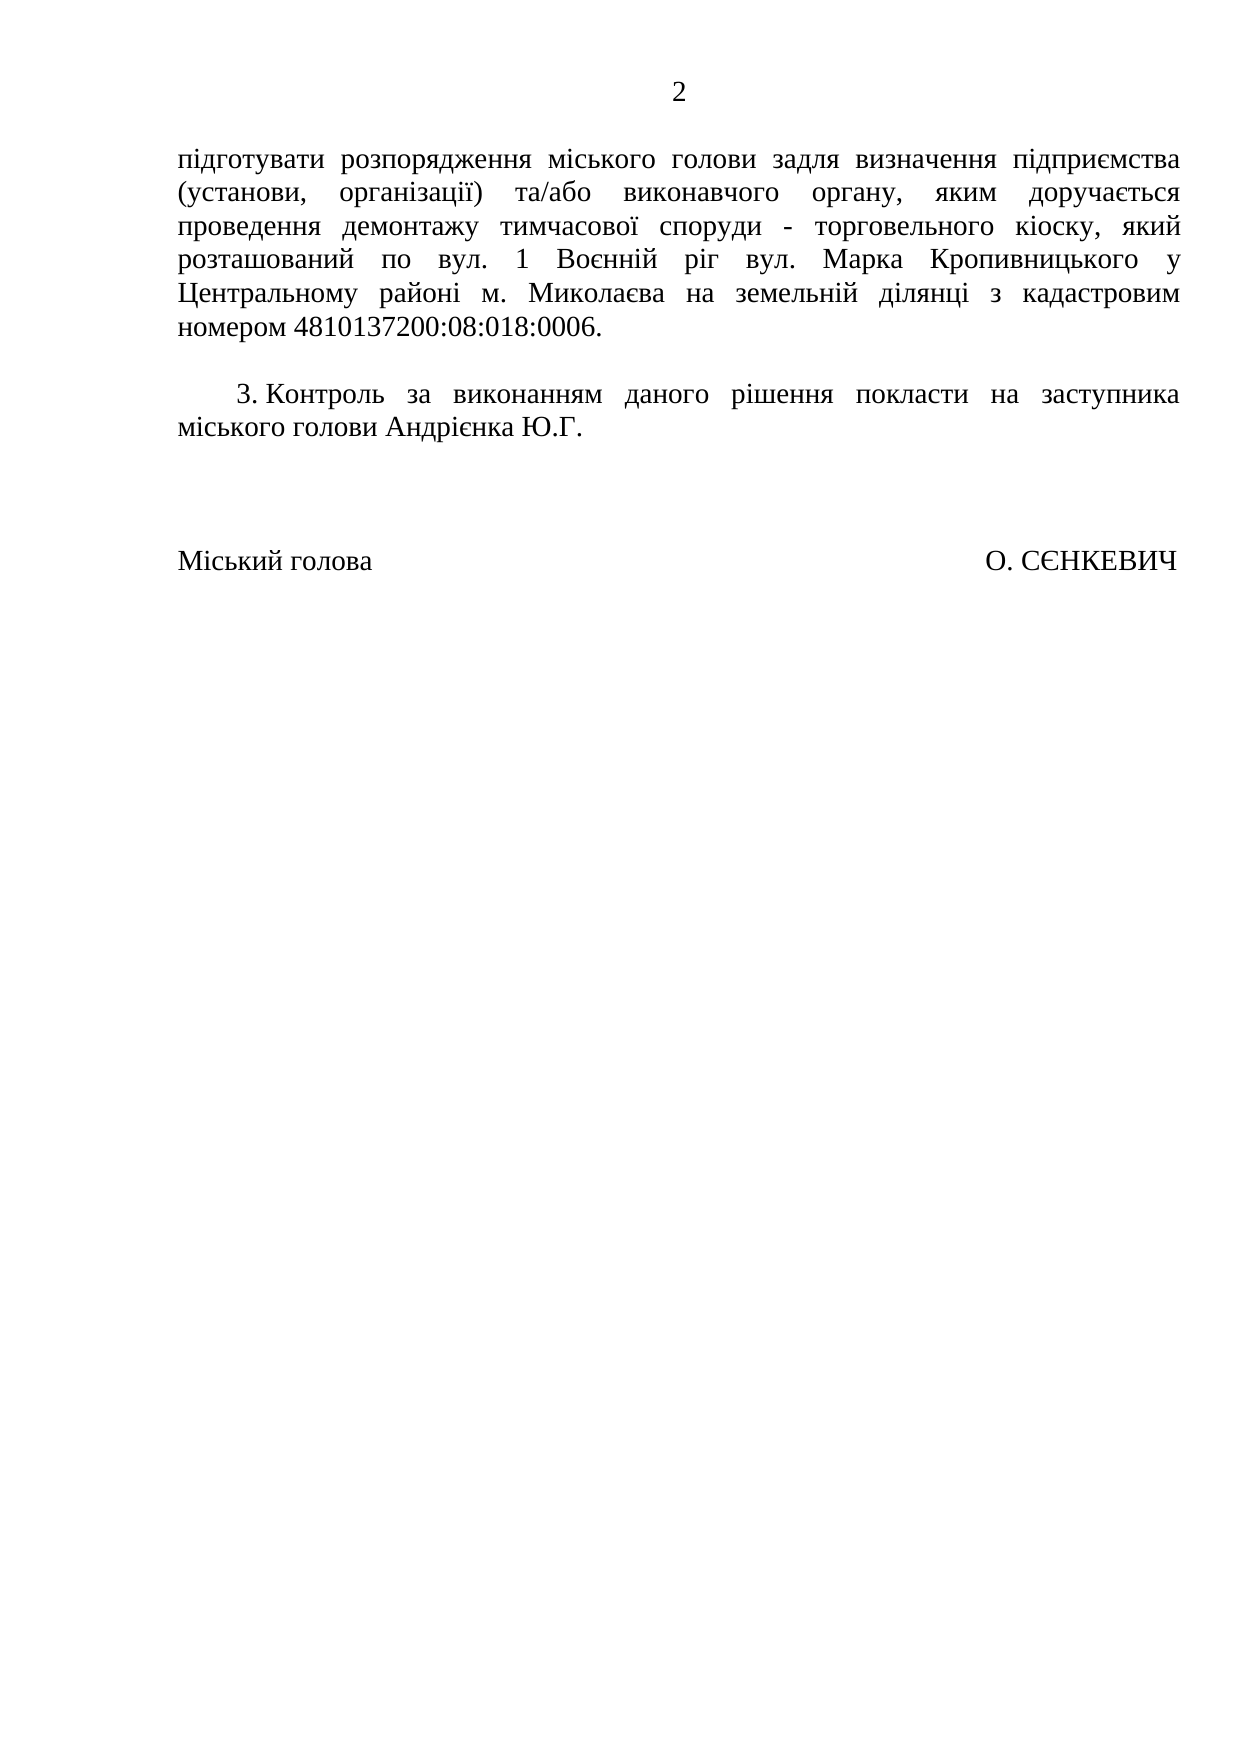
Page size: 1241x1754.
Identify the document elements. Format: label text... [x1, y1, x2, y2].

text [177, 141, 1181, 342]
text 3. Контроль за виконанням даного рішення покласти на заступника міського голови Андрієнка Ю.Г. [177, 376, 1181, 443]
text Міський голова О. СЄНКЕВИЧ [177, 543, 1181, 577]
